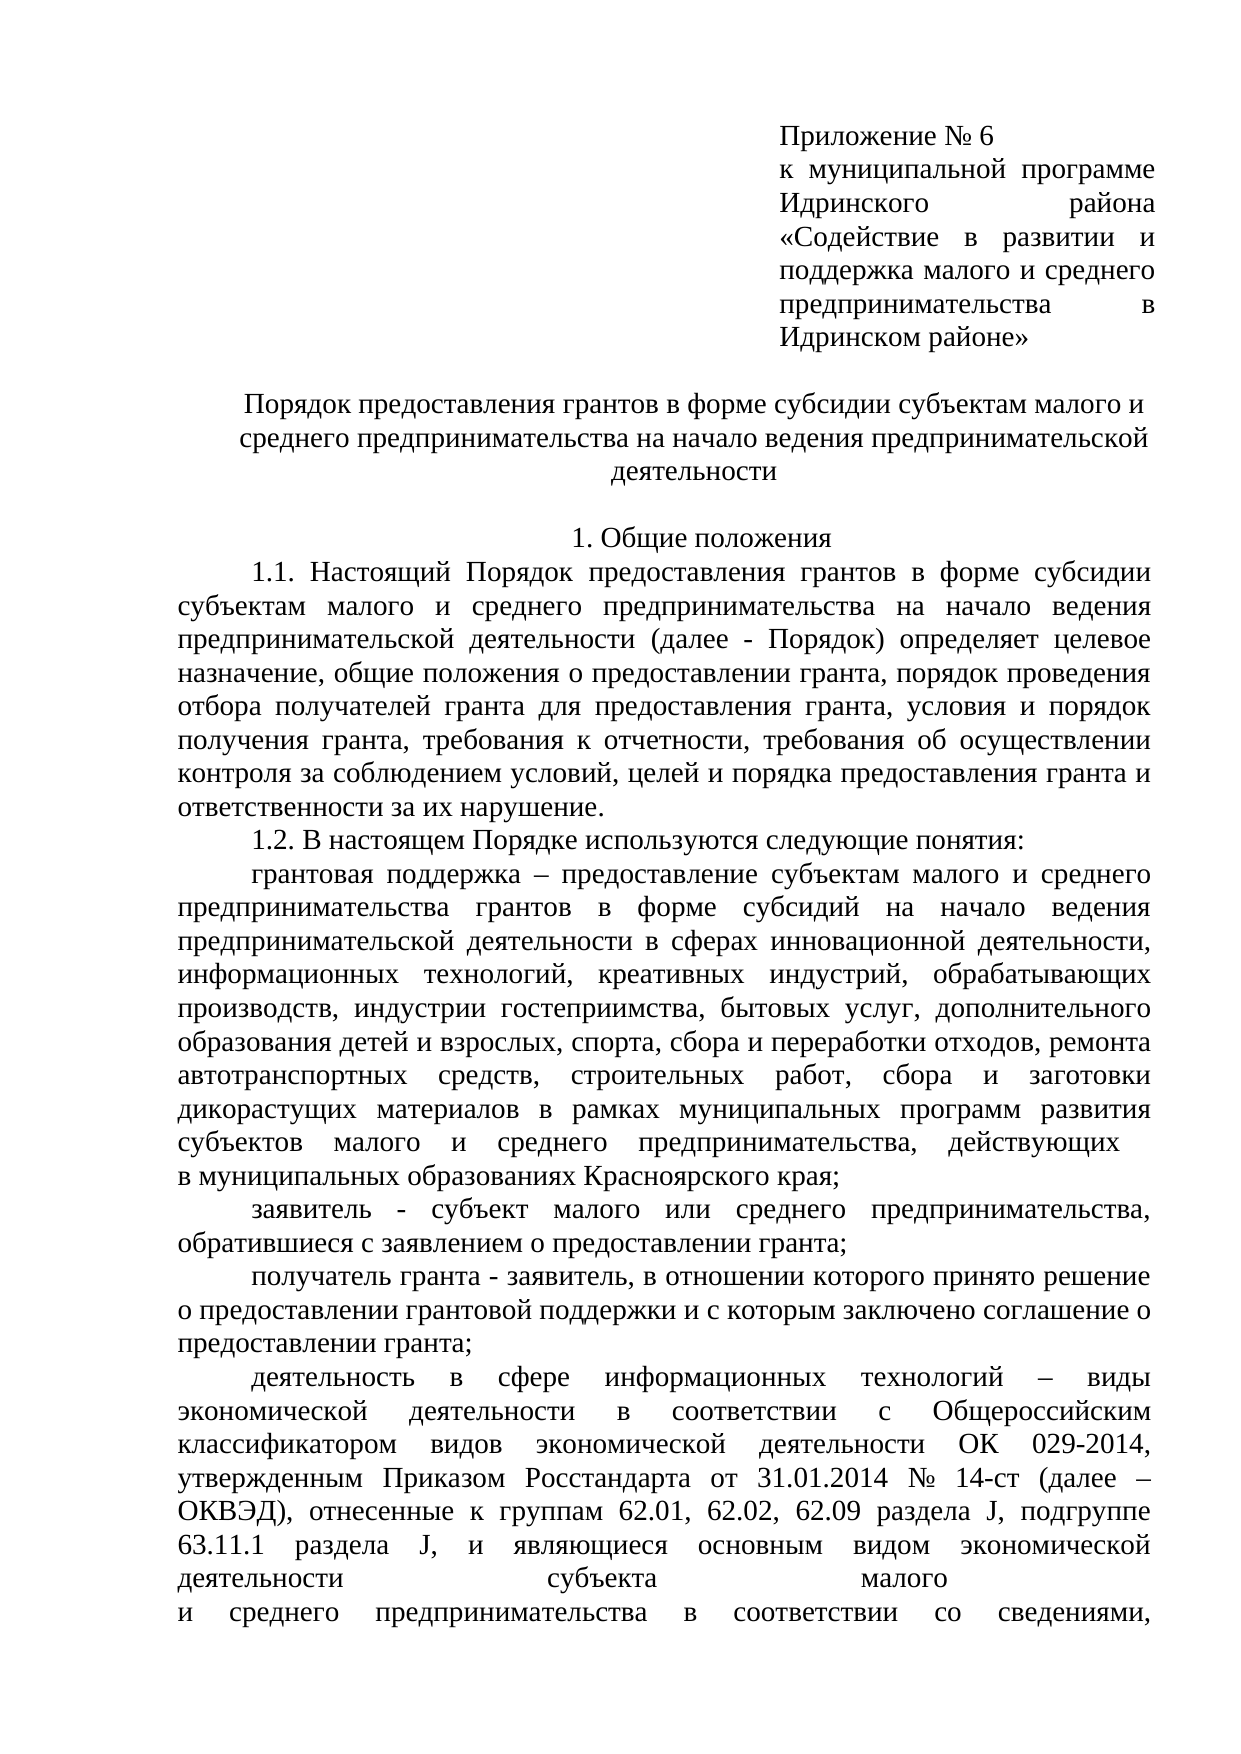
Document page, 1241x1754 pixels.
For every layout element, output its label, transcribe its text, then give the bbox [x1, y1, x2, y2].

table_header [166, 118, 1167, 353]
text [177, 1359, 1152, 1627]
text 1.1. Настоящий Порядок предоставления грантов в форме субсидии субъектам малого и среднего предпринимательства на начало ведения предпринимательской деятельности (далее - Порядок) определяет целевое назначение, общие положения о предоставлении гранта, порядок проведения отбора получателей гранта для предоставления гранта, условия и порядок получения гранта, требования к отчетности, требования об осуществлении контроля за соблюдением условий, целей и порядка предоставления гранта и ответственности за их нарушение. [177, 554, 1152, 822]
text заявитель - субъект малого или среднего предпринимательства, обратившиеся с заявлением о предоставлении гранта; [177, 1191, 1152, 1258]
text 1.2. В настоящем Порядке используются следующие понятия: [177, 822, 1152, 856]
text получатель гранта - заявитель, в отношении которого принято решение о предоставлении грантовой поддержки и с которым заключено соглашение о предоставлении гранта; [177, 1258, 1152, 1359]
text грантовая поддержка – предоставление субъектам малого и среднего предпринимательства грантов в форме субсидий на начало ведения предпринимательской деятельности в сферах инновационной деятельности, информационных технологий, креативных индустрий, обрабатывающих производств, индустрии гостеприимства, бытовых услуг, дополнительного образования детей и взрослых, спорта, сбора и переработки отходов, ремонта автотранспортных средств, строительных работ, сбора и заготовки дикорастущих материалов в рамках муниципальных программ развития субъектов малого и среднего предпринимательства, действующих в муниципальных образованиях Красноярского края; [177, 856, 1152, 1191]
title 1. Общие положения [177, 521, 1152, 554]
text Порядок предоставления грантов в форме субсидии субъектам малого и среднего предпринимательства на начало ведения предпринимательской деятельности [236, 386, 1152, 487]
